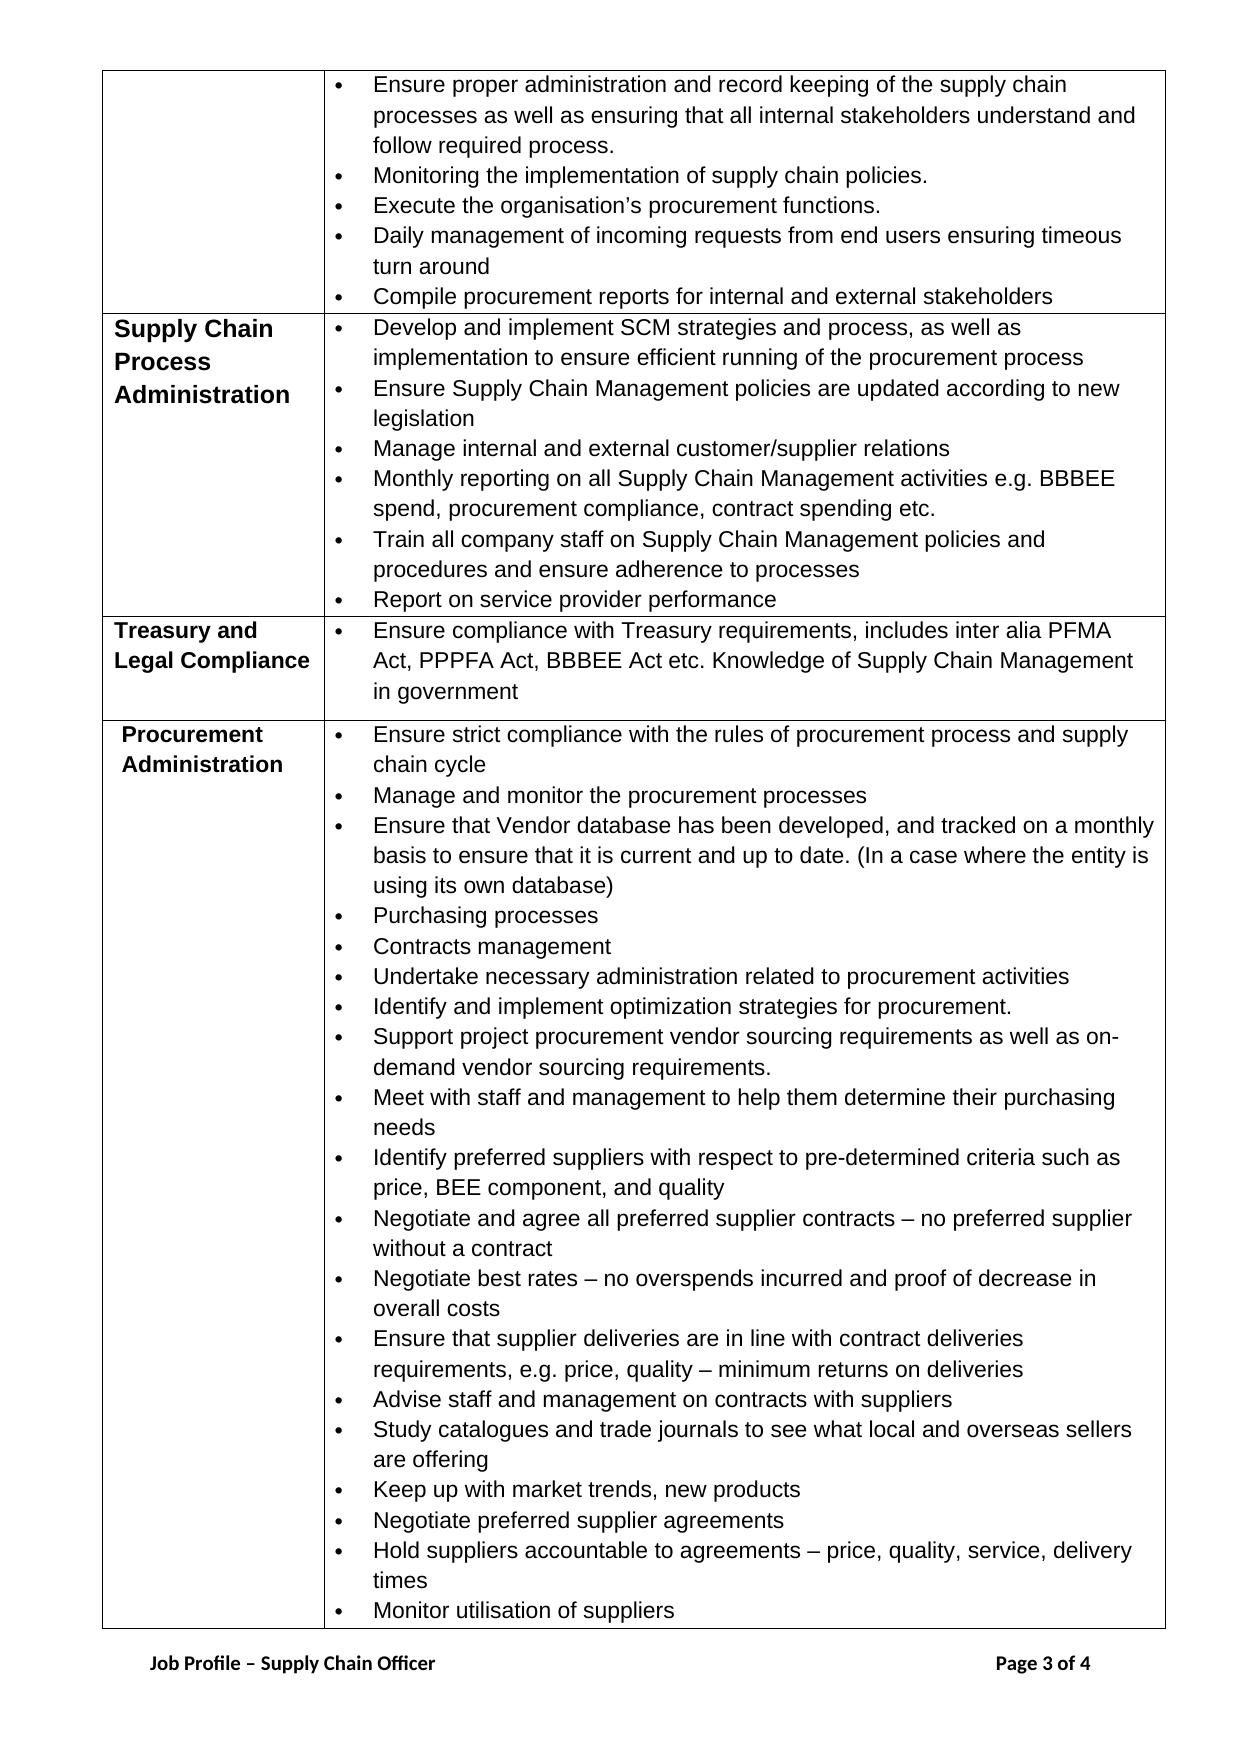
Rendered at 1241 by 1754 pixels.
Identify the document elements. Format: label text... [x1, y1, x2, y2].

table_cell Treasury and Legal Compliance [103, 617, 324, 720]
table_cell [103, 721, 324, 1627]
table_cell Develop and implement SCM strategies and process, as well as implementation to ensure efficient running of the procurement process Ensure Supply Chain Management policies are updated according to new legislation Manage internal and external customer/supplier relations Monthly reporting on all Supply Chain Management activities e.g. BBBEE spend, procurement compliance, contract spending etc. Train all company staff on Supply Chain Management policies and procedures and ensure adherence to processes Report on service provider performance [325, 314, 1165, 616]
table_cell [325, 71, 1165, 313]
table_cell Ensure compliance with Treasury requirements, includes inter alia PFMA Act, PPPFA Act, BBBEE Act etc. Knowledge of Supply Chain Management in government [325, 617, 1165, 720]
table_cell Supply Chain Process Administration [103, 314, 324, 616]
table_cell [103, 71, 324, 313]
